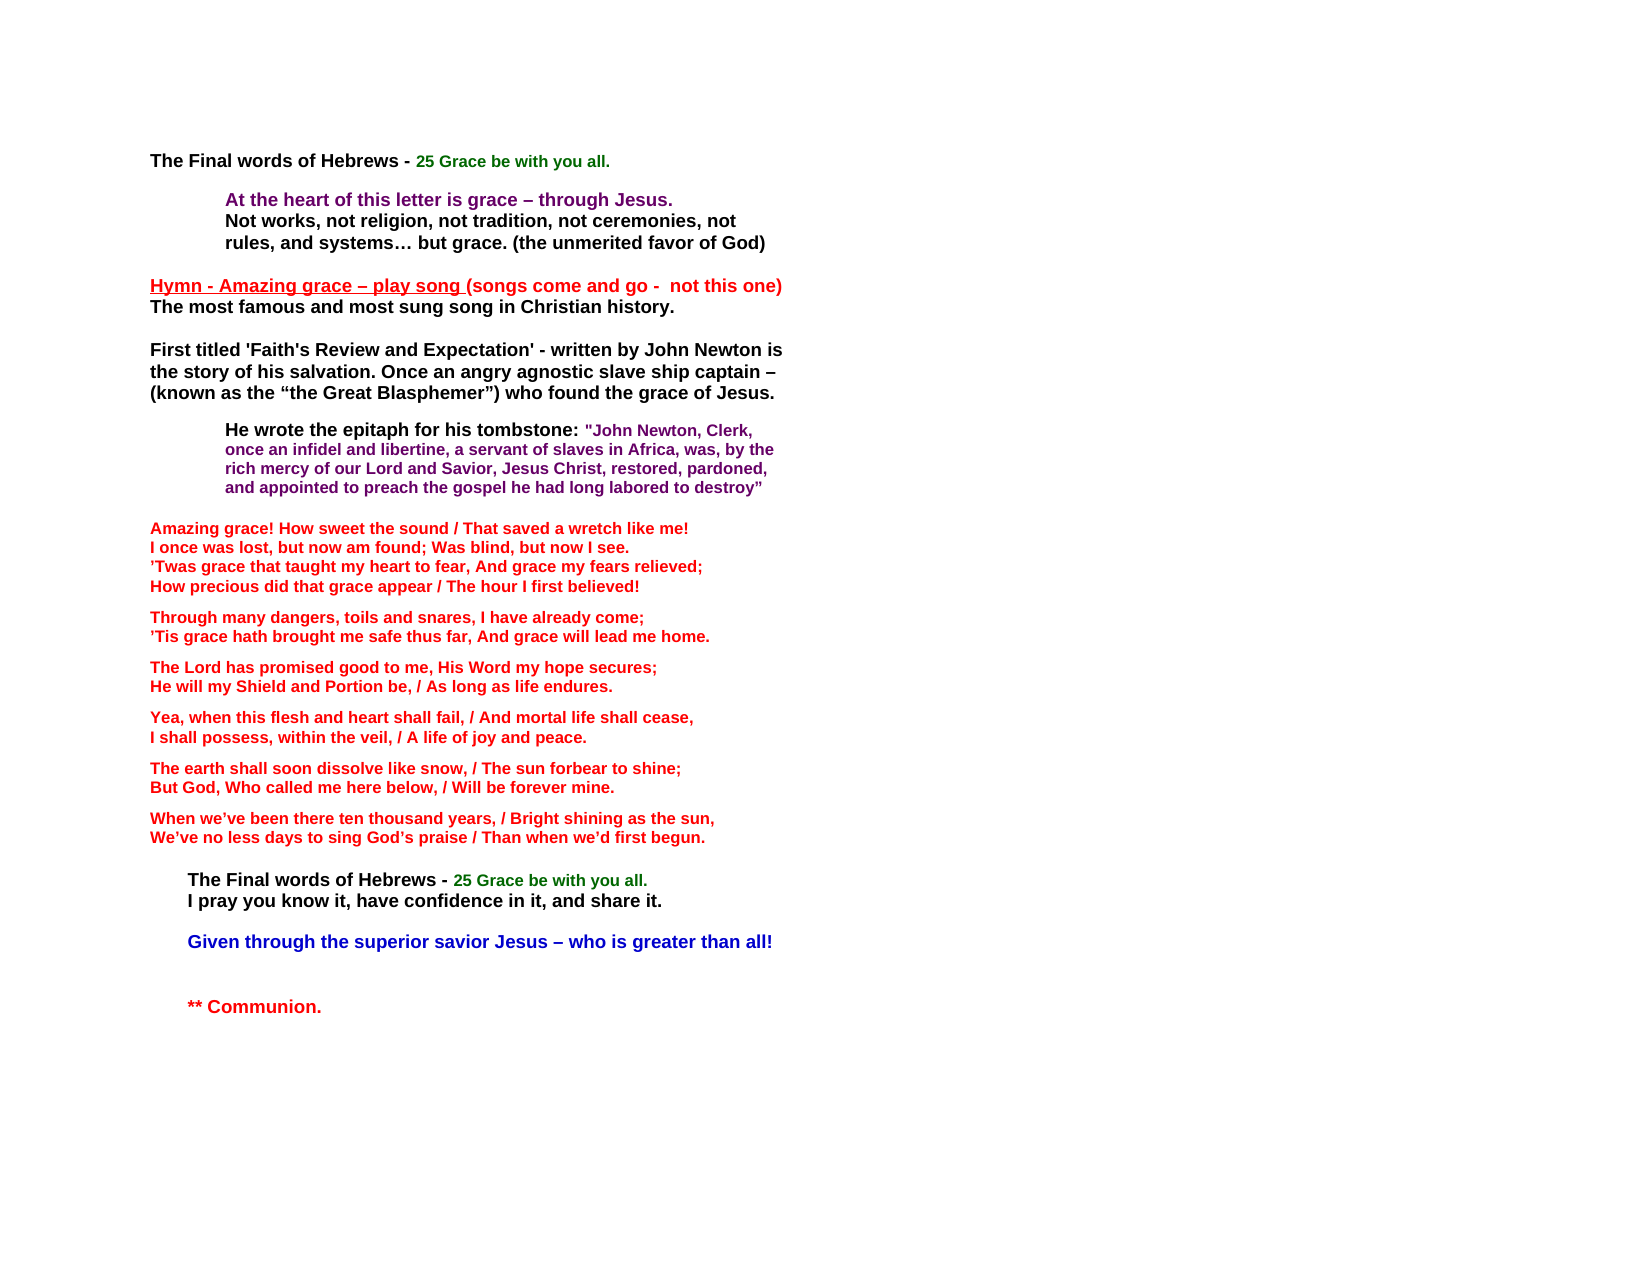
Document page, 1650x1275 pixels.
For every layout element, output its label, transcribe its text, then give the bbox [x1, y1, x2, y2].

text The Final words of Hebrews - 25 Grace be with you all. [150, 150, 787, 172]
text Not works, not religion, not tradition, not ceremonies, not rules, and systems… but grace. (the unmerited favor of God) [225, 210, 787, 253]
text When we’ve been there ten thousand years, / Bright shining as the sun, [150, 809, 787, 828]
text The earth shall soon dissolve like snow, / The sun forbear to shine; [150, 758, 787, 778]
text First titled 'Faith's Review and Expectation' - written by John Newton is the story of his salvation. Once an angry agnostic slave ship captain – (known as the “the Great Blasphemer”) who found the grace of Jesus. [150, 339, 787, 404]
text ** Communion. [187, 996, 787, 1017]
list The Final words of Hebrews - 25 Grace be with you all. [187, 869, 787, 890]
text ’Tis grace hath brought me safe thus far, And grace will lead me home. [150, 627, 787, 646]
list I pray you know it, have confidence in it, and share it. [187, 890, 787, 912]
text The most famous and most sung song in Christian history. [150, 296, 787, 318]
text How precious did that grace appear / The hour I first believed! [150, 576, 787, 596]
text Yea, when this flesh and heart shall fail, / And mortal life shall cease, [150, 708, 787, 727]
list Given through the superior savior Jesus – who is greater than all! [187, 931, 787, 953]
text At the heart of this letter is grace – through Jesus. [225, 188, 787, 210]
text Hymn - Amazing grace – play song (songs come and go - not this one) [150, 274, 787, 296]
text ’Twas grace that taught my heart to fear, And grace my fears relieved; [150, 557, 787, 576]
text Amazing grace! How sweet the sound / That saved a wretch like me! [150, 519, 787, 538]
text I shall possess, within the veil, / A life of joy and peace. [150, 727, 787, 747]
text The Lord has promised good to me, His Word my hope secures; [150, 658, 787, 677]
text We’ve no less days to sing God’s praise / Than when we’d first begun. [150, 828, 787, 847]
text I once was lost, but now am found; Was blind, but now I see. [150, 538, 787, 557]
text He will my Shield and Portion be, / As long as life endures. [150, 677, 787, 696]
text But God, Who called me here below, / Will be forever mine. [150, 778, 787, 797]
text Through many dangers, toils and snares, I have already come; [150, 608, 787, 627]
